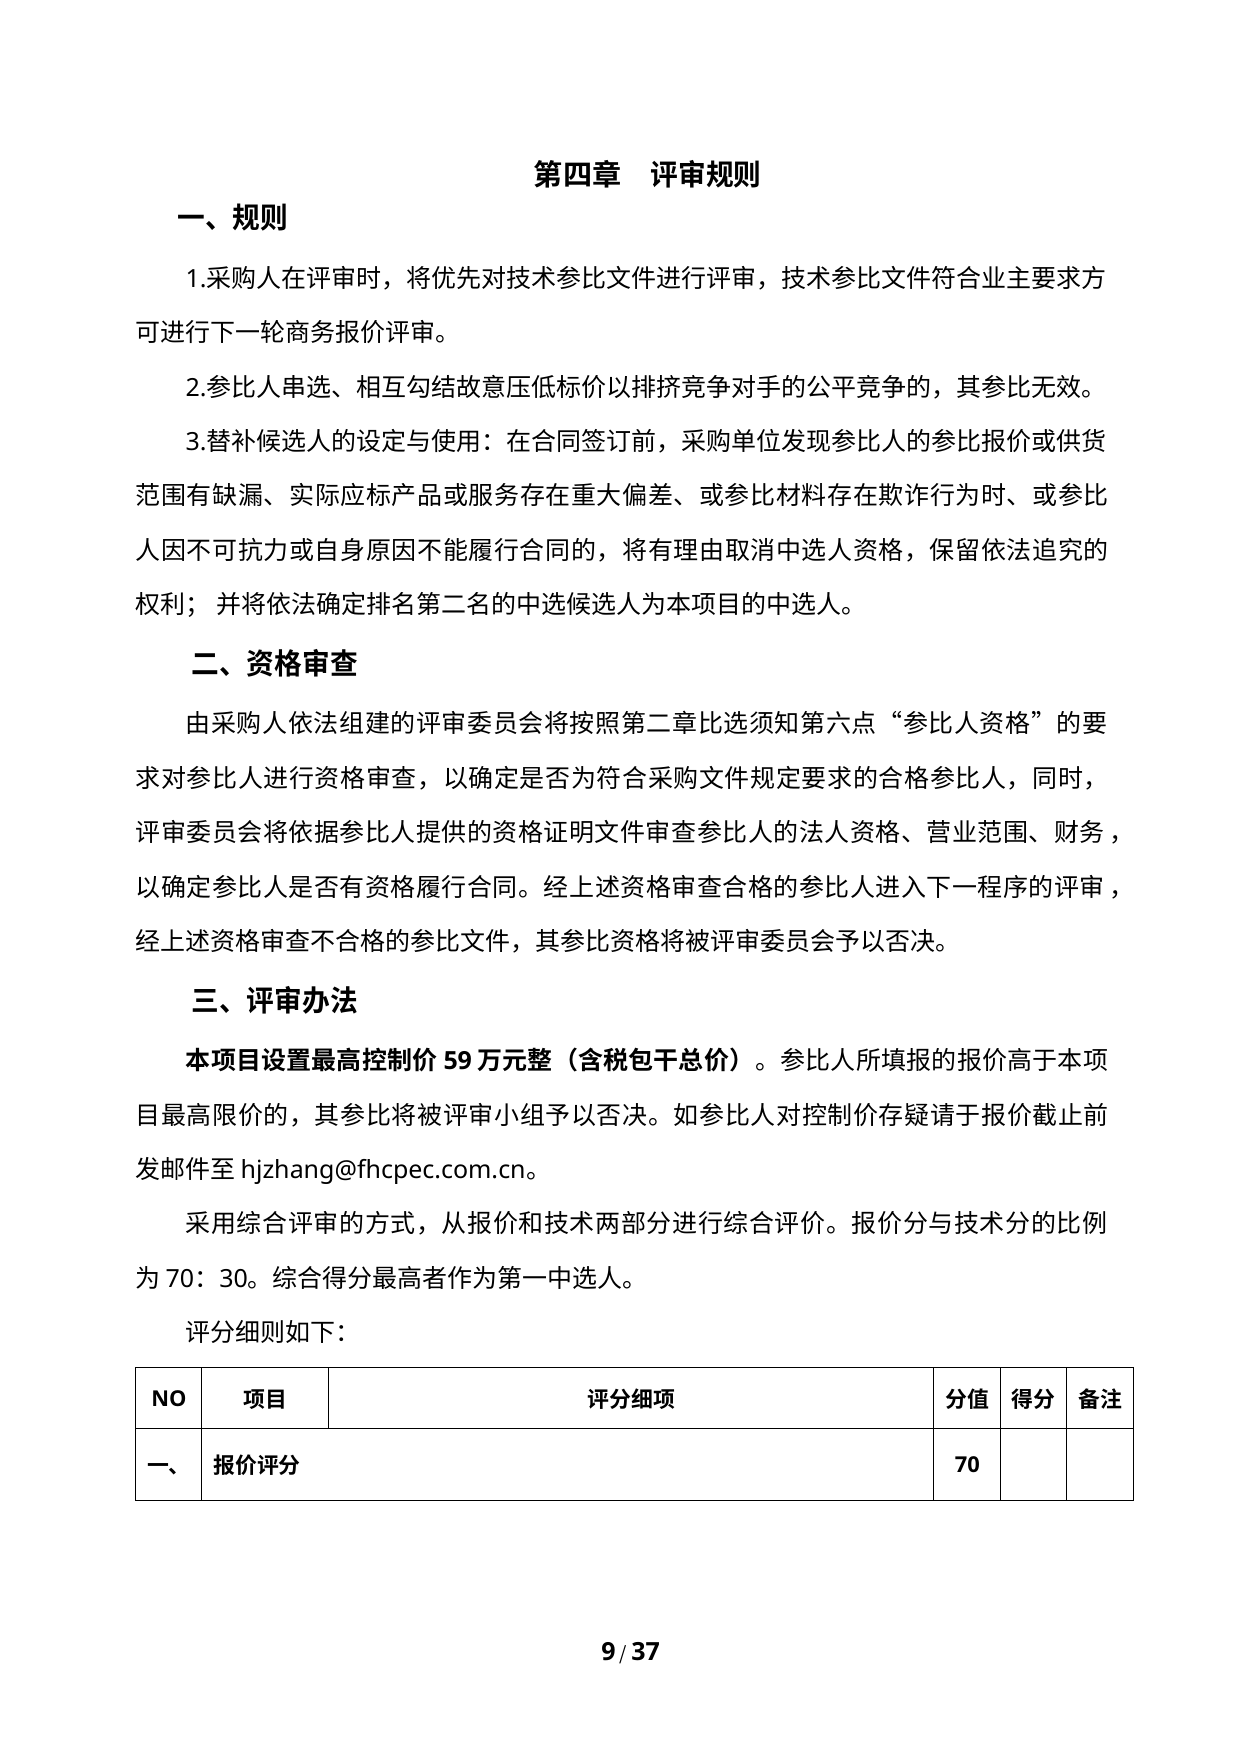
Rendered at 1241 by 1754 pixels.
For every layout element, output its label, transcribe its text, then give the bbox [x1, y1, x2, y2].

text 3.替补候选人的设定与使用：在合同签订前，采购单位发现参比人的参比报价或供货范围有缺漏、实际应标产品或服务存在重大偏差、或参比材料存在欺诈行为时、或参比人因不可抗力或自身原因不能履行合同的，将有理由取消中选人资格，保留依法追究的权利； 并将依法确定排名第二名的中选候选人为本项目的中选人。 [135, 421, 1109, 621]
table_header 评分细项 [329, 1368, 933, 1428]
text 由采购人依法组建的评审委员会将按照第二章比选须知第六点“参比人资格”的要求对参比人进行资格审查，以确定是否为符合采购文件规定要求的合格参比人，同时，评审委员会将依据参比人提供的资格证明文件审查参比人的法人资格、营业范围、财务，以确定参比人是否有资格履行合同。经上述资格审查合格的参比人进入下一程序的评审，经上述资格审查不合格的参比文件，其参比资格将被评审委员会予以否决。 [135, 704, 1109, 958]
text 二、资格审查 [135, 640, 1121, 683]
table_cell [1001, 1429, 1066, 1500]
text 评分细则如下： [135, 1313, 1109, 1349]
table_header NO [136, 1368, 201, 1428]
table_header 备注 [1067, 1368, 1133, 1428]
text 一、规则 [135, 195, 1121, 237]
table_cell 一、 [136, 1429, 201, 1500]
text 采用综合评审的方式，从报价和技术两部分进行综合评价。报价分与技术分的比例为70：30。综合得分最高者作为第一中选人。 [135, 1204, 1109, 1294]
table_header 项目 [202, 1368, 328, 1428]
table_cell 报价评分 [202, 1429, 933, 1500]
text 本项目设置最高控制价59万元整（含税包干总价）。参比人所填报的报价高于本项目最高限价的，其参比将被评审小组予以否决。如参比人对控制价存疑请于报价截止前发邮件至hjzhang@fhcpec.com.cn。 [135, 1041, 1109, 1186]
subtitle 第四章 评审规则 [173, 156, 1121, 193]
text 三、评审办法 [135, 977, 1121, 1019]
table_cell [1067, 1429, 1133, 1500]
text 1.采购人在评审时，将优先对技术参比文件进行评审，技术参比文件符合业主要求方可进行下一轮商务报价评审。 [135, 258, 1109, 349]
table_header 得分 [1001, 1368, 1066, 1428]
table_header 分值 [934, 1368, 1000, 1428]
text 2.参比人串选、相互勾结故意压低标价以排挤竞争对手的公平竞争的，其参比无效。 [135, 367, 1109, 403]
table_cell 70 [934, 1429, 1000, 1500]
